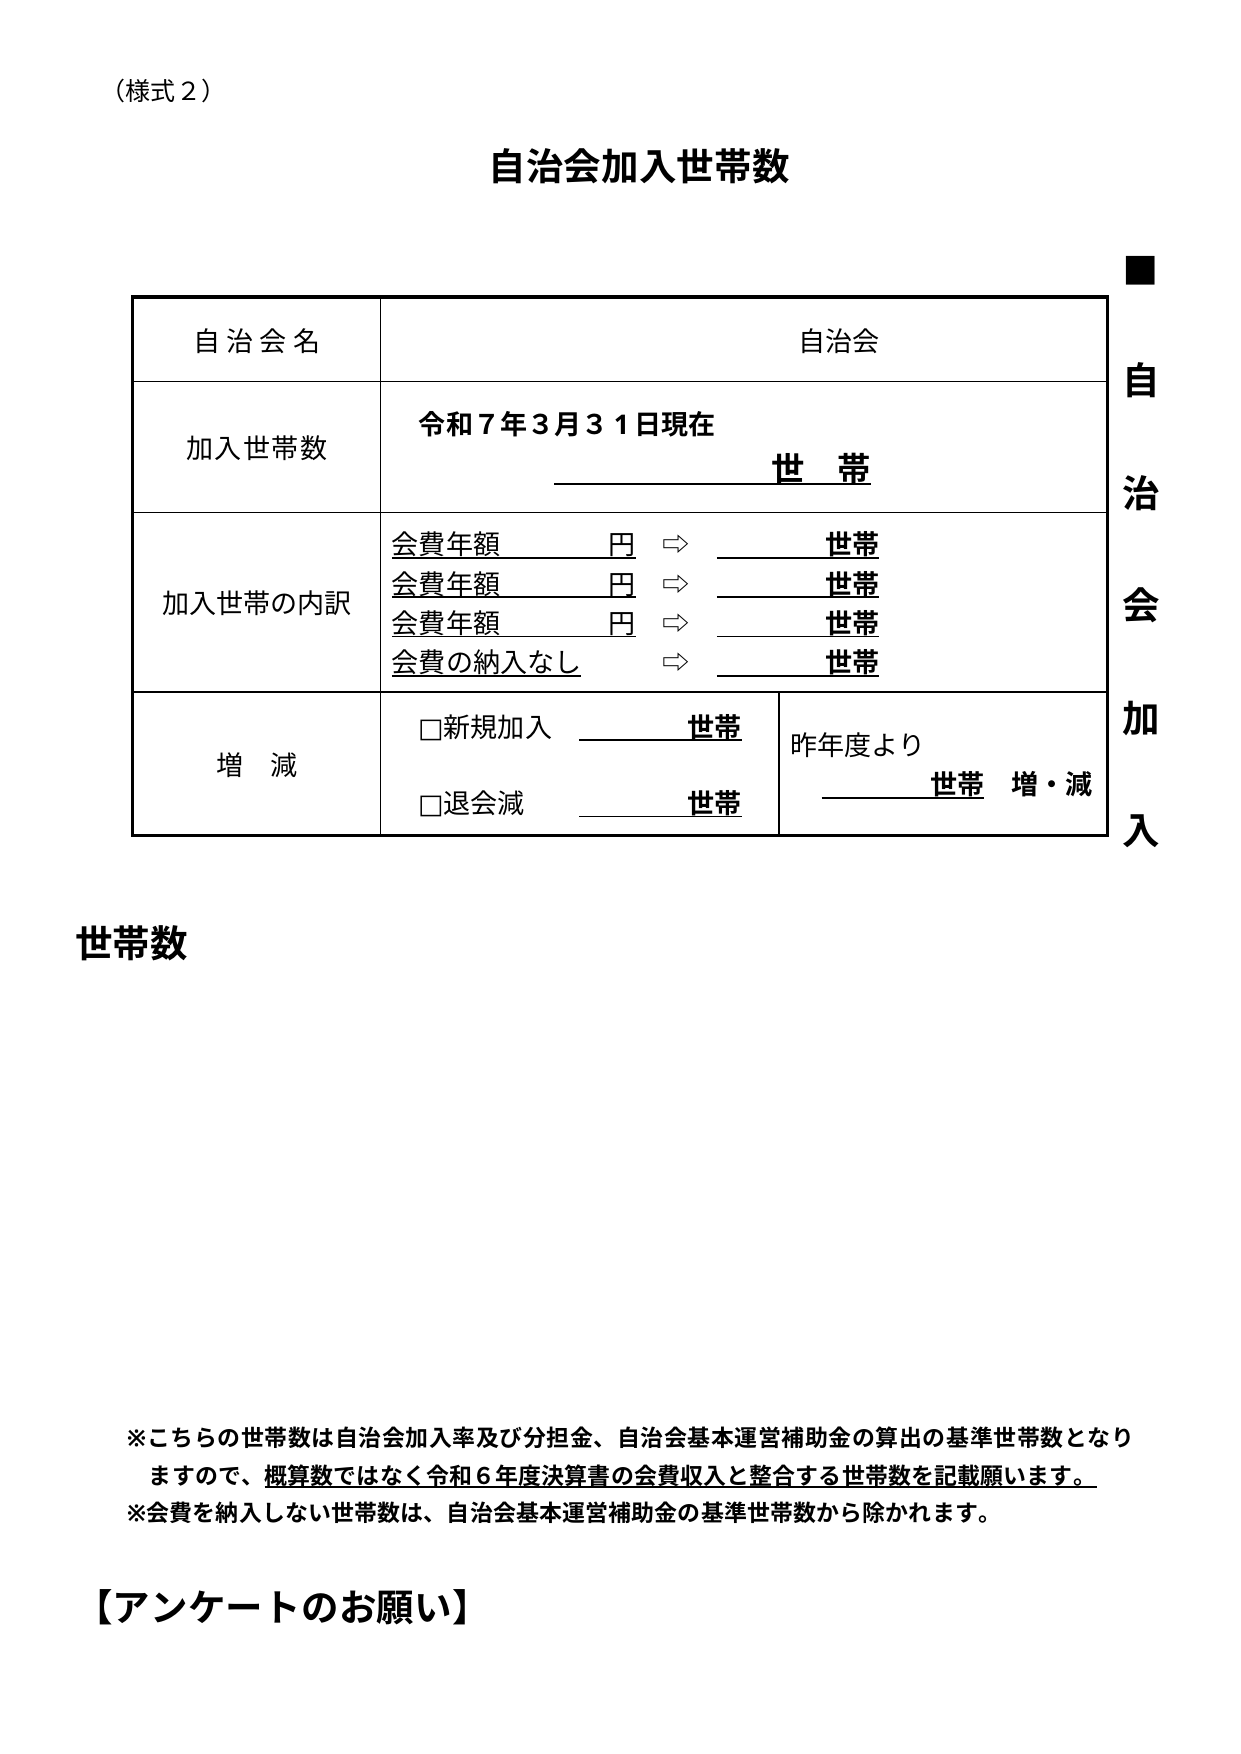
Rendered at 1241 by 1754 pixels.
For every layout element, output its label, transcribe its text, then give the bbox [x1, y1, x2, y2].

table_cell 令和７年３月３1日現在 世 帯 [381, 382, 1106, 511]
text ※会費を納入しない世帯数は、自治会基本運営補助金の基準世帯数から除かれます。 [127, 1493, 1138, 1531]
table_header 自治会名 [134, 299, 380, 381]
text 自治会加入世帯数 [75, 126, 1165, 201]
text ※こちらの世帯数は自治会加入率及び分担金、自治会基本運営補助金の算出の基準世帯数となりますので、概算数ではなく令和６年度決算書の会費収入と整合する世帯数を記載願います。 [127, 1418, 1138, 1493]
table_header 自治会 [381, 299, 1106, 381]
table_cell 加入世帯の内訳 [134, 513, 380, 691]
table_cell 会費年額 円 ⇨ 世帯 会費年額 円 ⇨ 世帯 会費年額 円 ⇨ 世帯 会費の納入なし ⇨ 世帯 [381, 513, 1106, 691]
text ■自治会加入世帯数 [75, 228, 1165, 978]
table_cell 昨年度より 世帯 増・減 [780, 693, 1106, 834]
table_cell 増 減 [134, 693, 380, 834]
text 【アンケートのお願い】 [75, 1568, 1165, 1643]
text （様式２） [75, 71, 1165, 108]
table_cell □新規加入 世帯 □退会減 世帯 [381, 693, 778, 834]
table_cell 加入世帯数 [134, 382, 380, 511]
